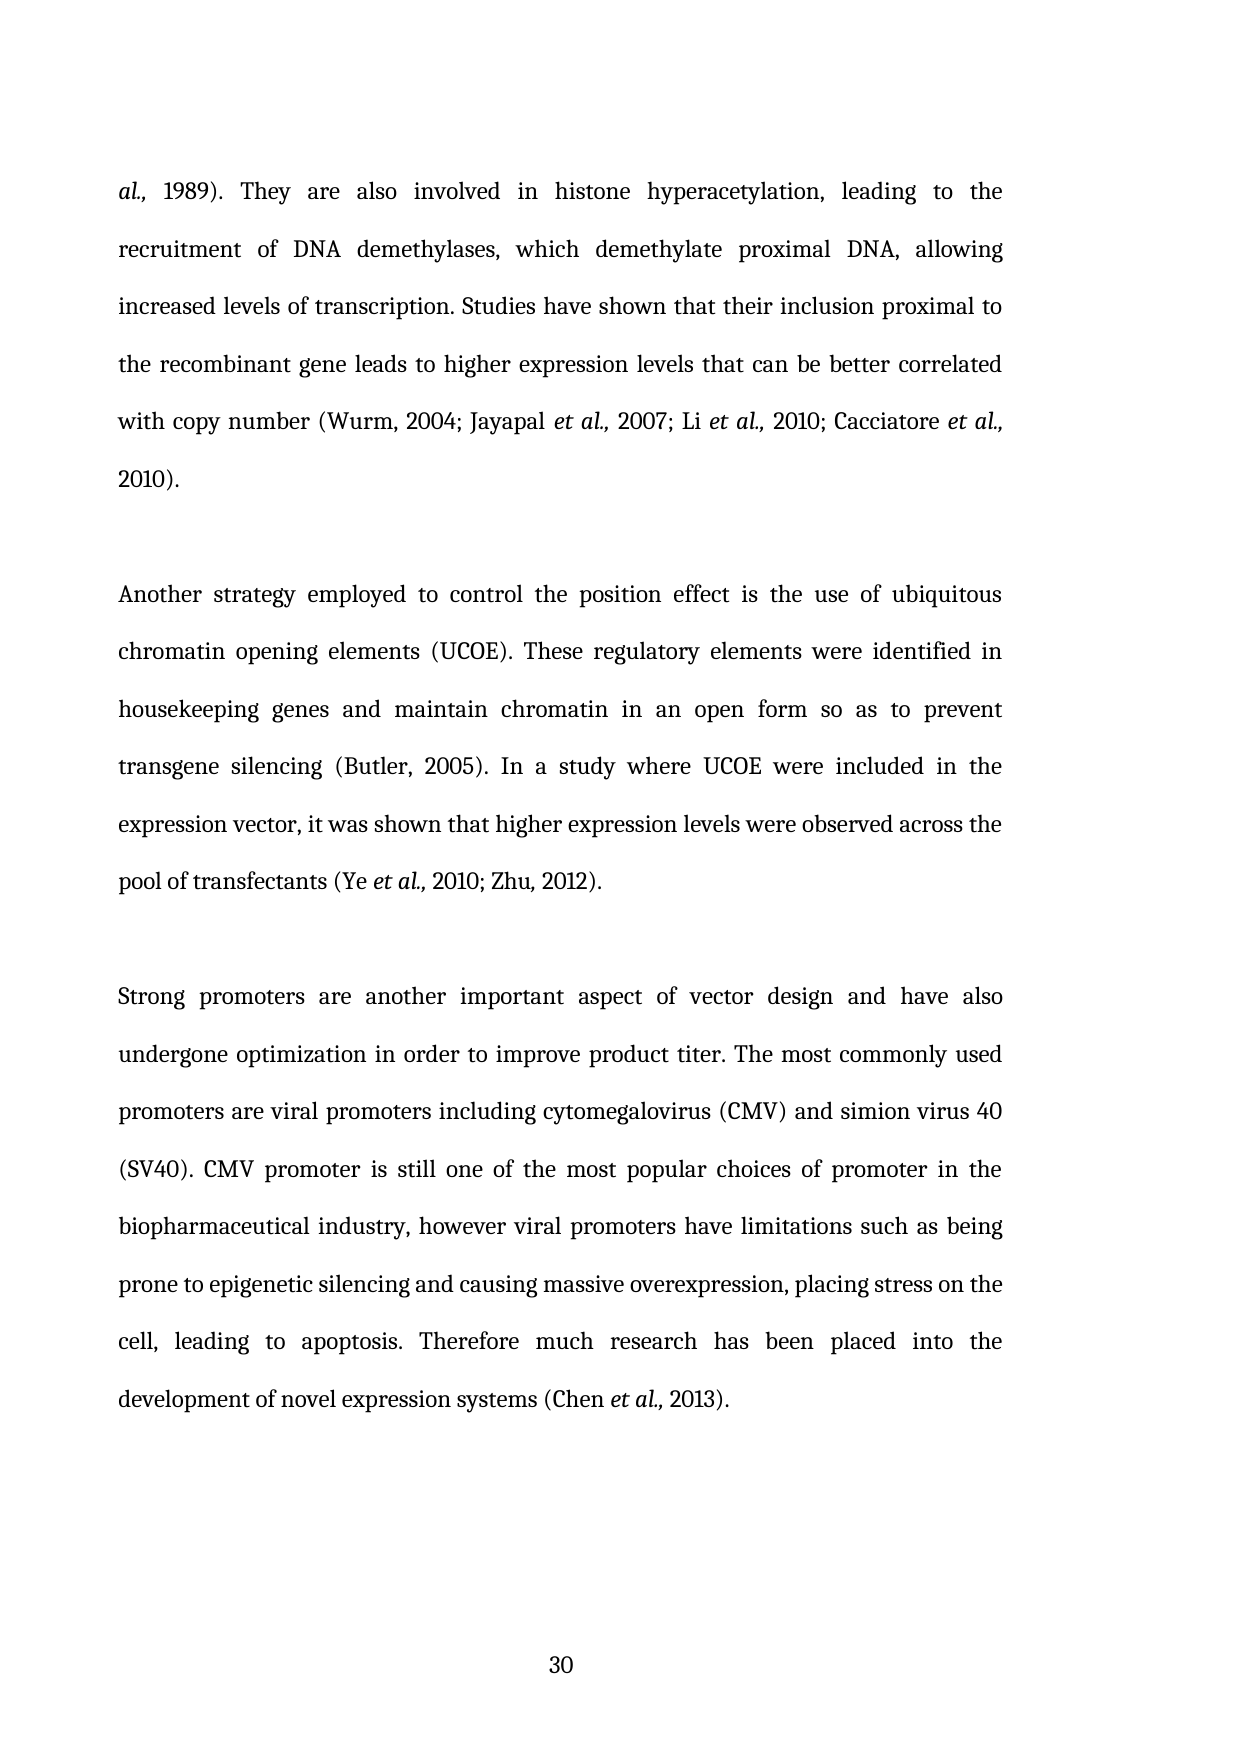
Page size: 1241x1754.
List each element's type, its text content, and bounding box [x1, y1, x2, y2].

text Another strategy employed to control the position effect is the use of ubiquitous chromatin opening elements (UCOE). These regulatory elements were identified in housekeeping genes and maintain chromatin in an open form so as to prevent transgene silencing (Butler, 2005). In a study where UCOE were included in the expression vector, it was shown that higher expression levels were observed across the pool of transfectants (Ye et al., 2010; Zhu, 2012). [118, 580, 1004, 896]
text Strong promoters are another important aspect of vector design and have also undergone optimization in order to improve product titer. The most commonly used promoters are viral promoters including cytomegalovirus (CMV) and simion virus 40 (SV40). CMV promoter is still one of the most popular choices of promoter in the biopharmaceutical industry, however viral promoters have limitations such as being prone to epigenetic silencing and causing massive overexpression, placing stress on the cell, leading to apoptosis. Therefore much research has been placed into the development of novel expression systems (Chen et al., 2013). [118, 982, 1004, 1413]
